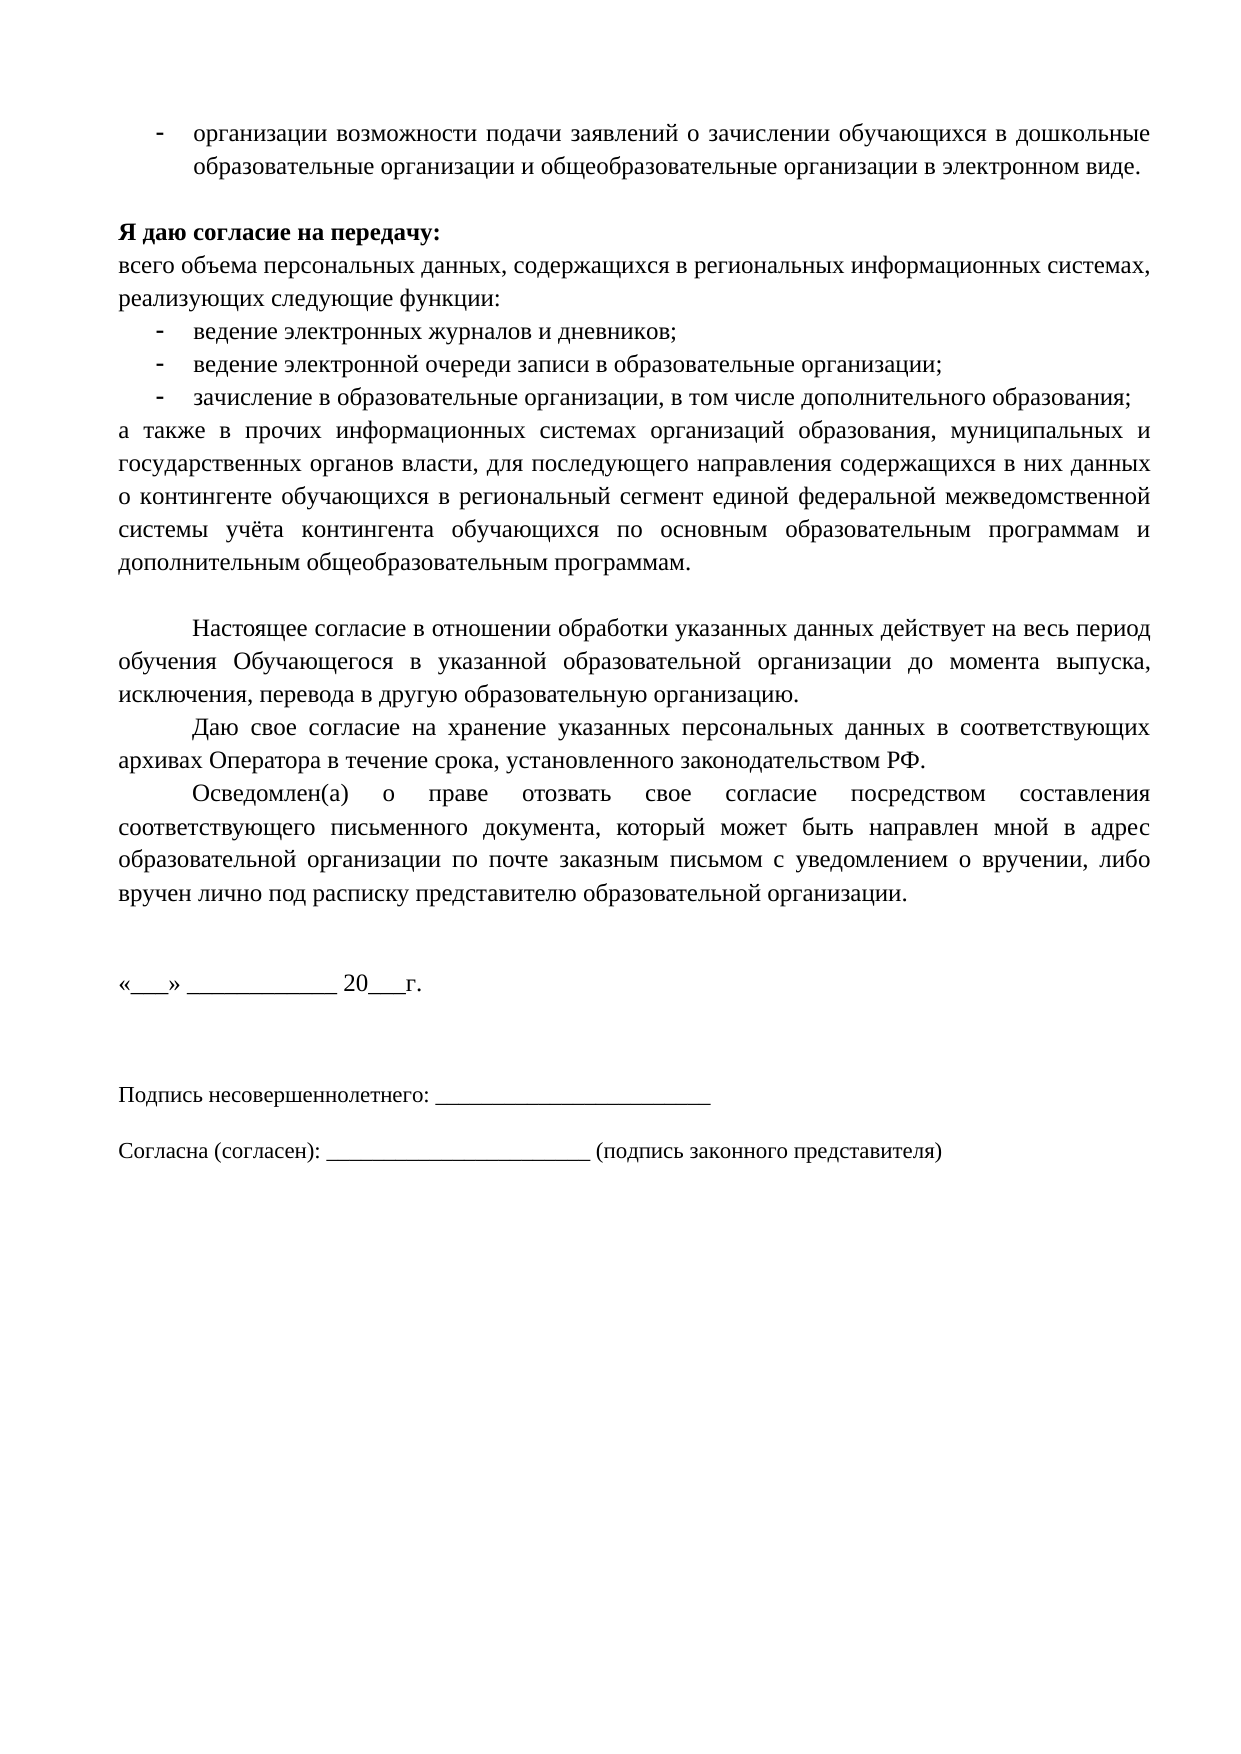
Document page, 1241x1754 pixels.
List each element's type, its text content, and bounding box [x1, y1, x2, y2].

text Согласна (согласен): _______________________ (подпись законного представителя) [118, 1137, 1152, 1163]
text «___» ____________ 20___г. [118, 968, 1152, 997]
list организации возможности подачи заявлений о зачислении обучающихся в дошкольные образовательные организации и общеобразовательные организации в электронном виде. [156, 118, 1152, 180]
text Даю свое согласие на хранение указанных персональных данных в соответствующих архивах Оператора в течение срока, установленного законодательством РФ. [118, 712, 1152, 774]
text Я даю согласие на передачу: [118, 217, 1152, 246]
text всего объема персональных данных, содержащихся в региональных информационных системах, реализующих следующие функции: [118, 250, 1152, 312]
text а также в прочих информационных системах организаций образования, муниципальных и государственных органов власти, для последующего направления содержащихся в них данных о контингенте обучающихся в региональный сегмент единой федеральной межведомственной системы учёта контингента обучающихся по основным образовательным программам и дополнительным общеобразовательным программам. [118, 415, 1152, 576]
text Подпись несовершеннолетнего: ________________________ [118, 1082, 1152, 1108]
text Осведомлен(а) о праве отозвать свое согласие посредством составления соответствующего письменного документа, который может быть направлен мной в адрес образовательной организации по почте заказным письмом с уведомлением о вручении, либо вручен лично под расписку представителю образовательной организации. [118, 778, 1152, 906]
text Настоящее согласие в отношении обработки указанных данных действует на весь период обучения Обучающегося в указанной образовательной организации до момента выпуска, исключения, перевода в другую образовательную организацию. [118, 613, 1152, 708]
list зачисление в образовательные организации, в том числе дополнительного образования; [156, 382, 1152, 411]
list ведение электронной очереди записи в образовательные организации; [156, 349, 1152, 378]
list ведение электронных журналов и дневников; [156, 316, 1152, 345]
